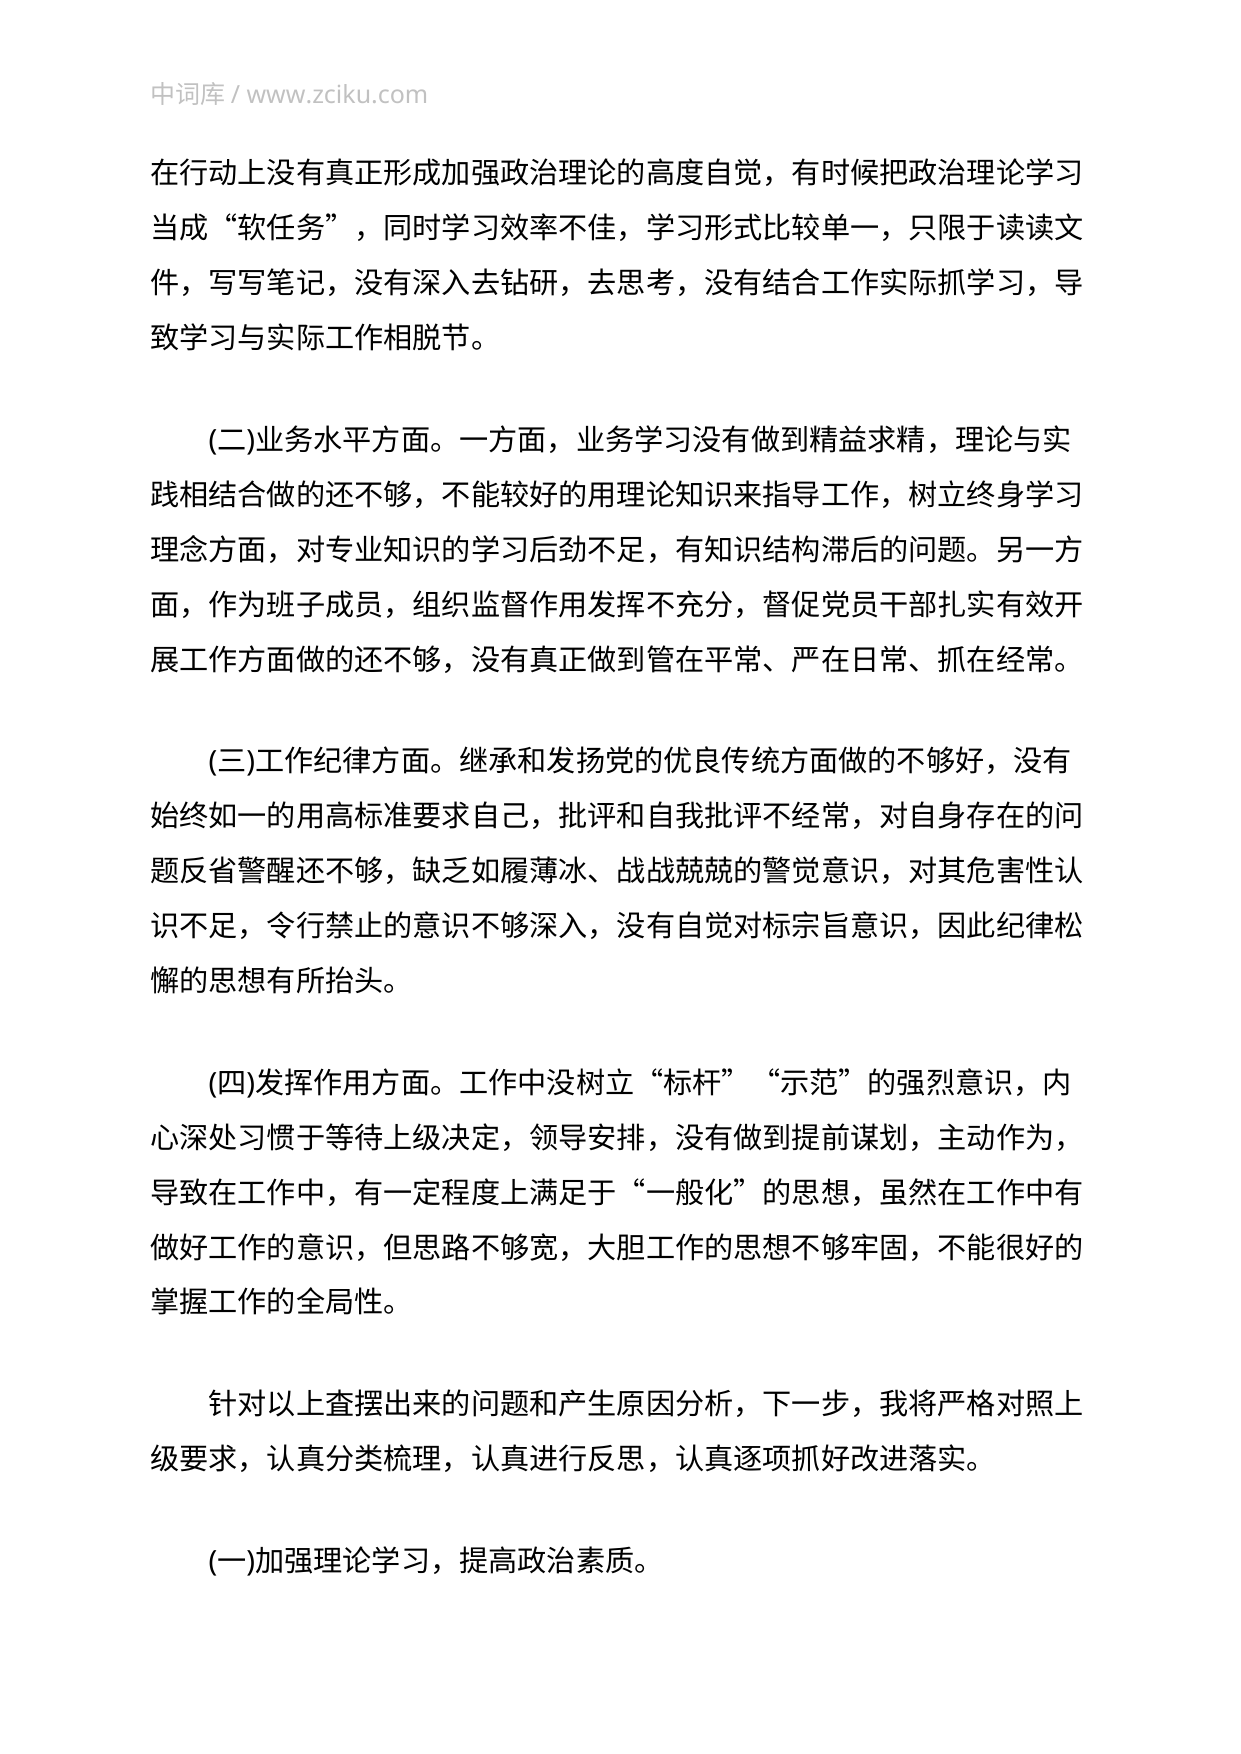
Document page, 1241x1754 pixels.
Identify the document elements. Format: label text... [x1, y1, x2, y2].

text 针对以上査摆出来的问题和产生原因分析，下一步，我将严格对照上级要求，认真分类梳理，认真进行反思，认真逐项抓好改进落实。 [150, 1381, 1090, 1478]
text (一)加强理论学习，提高政治素质。 [150, 1537, 1090, 1580]
text (四)发挥作用方面。工作中没树立“标杆”“示范”的强烈意识，内心深处习惯于等待上级决定，领导安排，没有做到提前谋划，主动作为，导致在工作中，有一定程度上满足于“一般化”的思想，虽然在工作中有做好工作的意识，但思路不够宽，大胆工作的思想不够牢固，不能很好的掌握工作的全局性。 [150, 1059, 1090, 1321]
text (二)业务水平方面。一方面，业务学习没有做到精益求精，理论与实践相结合做的还不够，不能较好的用理论知识来指导工作，树立终身学习理念方面，对专业知识的学习后劲不足，有知识结构滞后的问题。另一方面，作为班子成员，组织监督作用发挥不充分，督促党员干部扎实有效开展工作方面做的还不够，没有真正做到管在平常、严在日常、抓在经常。 [150, 416, 1090, 678]
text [150, 150, 1090, 357]
text (三)工作纪律方面。继承和发扬党的优良传统方面做的不够好，没有始终如一的用高标准要求自己，批评和自我批评不经常，对自身存在的问题反省警醒还不够，缺乏如履薄冰、战战兢兢的警觉意识，对其危害性认识不足，令行禁止的意识不够深入，没有自觉对标宗旨意识，因此纪律松懈的思想有所抬头。 [150, 738, 1090, 1000]
